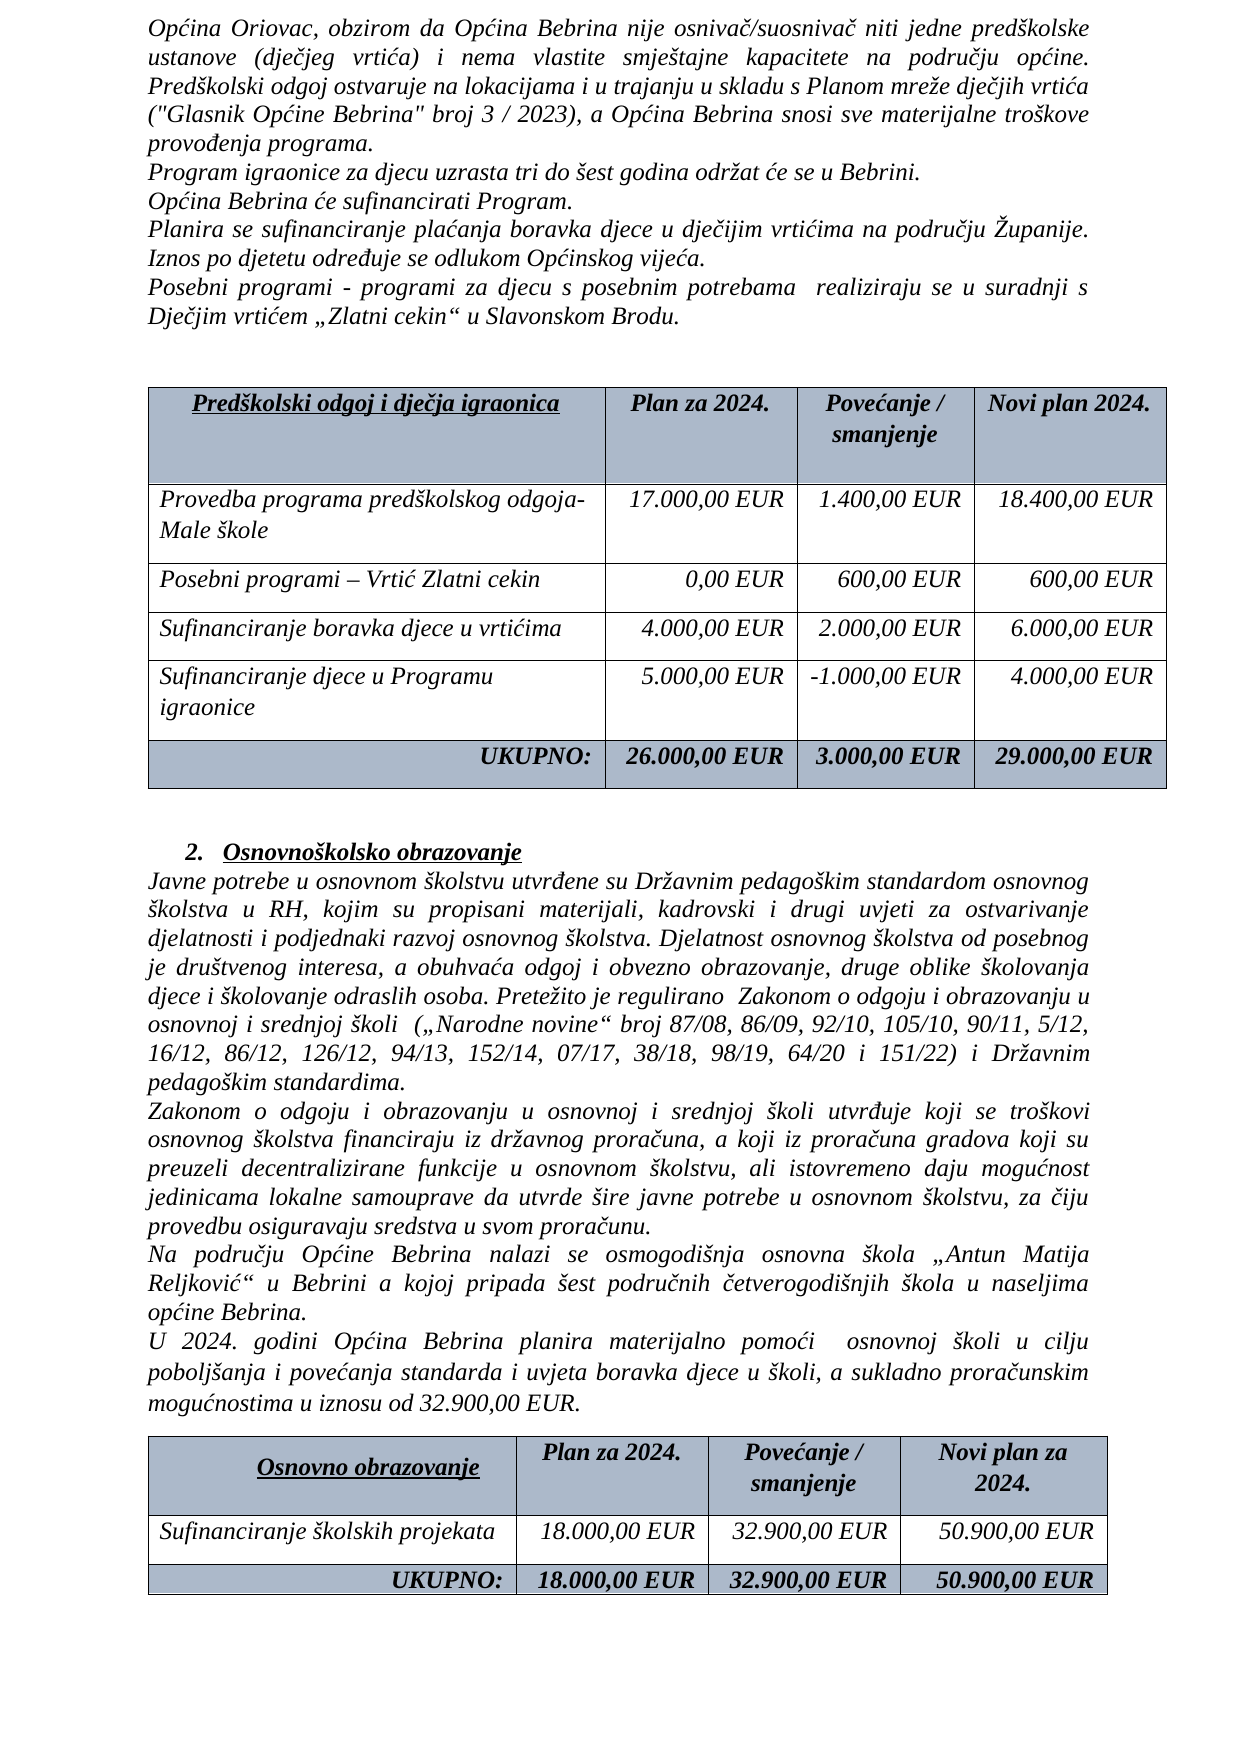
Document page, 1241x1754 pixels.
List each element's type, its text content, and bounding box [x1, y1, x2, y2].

table_cell 26.000,00 EUR [606, 741, 797, 788]
table_cell 5.000,00 EUR [606, 661, 797, 740]
table_header Novi plan 2024. [975, 388, 1166, 483]
table_header Plan za 2024. [606, 388, 797, 483]
table_cell 50.900,00 EUR [901, 1565, 1107, 1593]
table_cell UKUPNO: [149, 741, 605, 788]
text Program igraonice za djecu uzrasta tri do šest godina održat će se u Bebrini. [148, 157, 1093, 186]
text Zakonom o odgoju i obrazovanju u osnovnoj i srednjoj školi utvrđuje koji se troškovi osnovnog školstva financiraju iz državnog proračuna, a koji iz proračuna gradova koji su preuzeli decentralizirane funkcije u osnovnom školstvu, ali istovremeno daju mogućnost jedinicama lokalne samouprave da utvrde šire javne potrebe u osnovnom školstvu, za čiju provedbu osiguravaju sredstva u svom proračunu. [148, 1096, 1093, 1239]
table_cell Provedba programa predškolskog odgoja- Male škole [149, 485, 605, 563]
table_cell 600,00 EUR [798, 564, 974, 612]
text Općina Bebrina će sufinancirati Program. [148, 186, 1093, 214]
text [148, 13, 1093, 157]
table_header Povećanje / smanjenje [798, 388, 974, 483]
table_cell 18.400,00 EUR [975, 485, 1166, 563]
text Posebni programi - programi za djecu s posebnim potrebama realiziraju se u suradnji s Dječjim vrtićem „Zlatni cekin“ u Slavonskom Brodu. [148, 272, 1093, 329]
table_header Novi plan za 2024. [901, 1437, 1107, 1515]
table_header Osnovno obrazovanje [149, 1437, 516, 1515]
table_cell Sufinanciranje školskih projekata [149, 1516, 516, 1564]
table_cell Posebni programi – Vrtić Zlatni cekin [149, 564, 605, 612]
table_cell 32.900,00 EUR [709, 1516, 900, 1564]
table_cell -1.000,00 EUR [798, 661, 974, 740]
table_header Povećanje / smanjenje [709, 1437, 900, 1515]
table_cell 32.900,00 EUR [709, 1565, 900, 1593]
table_cell 6.000,00 EUR [975, 613, 1166, 660]
text Planira se sufinanciranje plaćanja boravka djece u dječijim vrtićima na području Županije. Iznos po djetetu određuje se odlukom Općinskog vijeća. [148, 214, 1093, 272]
table_cell 0,00 EUR [606, 564, 797, 612]
table_cell UKUPNO: [149, 1565, 516, 1593]
table_cell 600,00 EUR [975, 564, 1166, 612]
table_cell Sufinanciranje djece u Programu igraonice [149, 661, 605, 740]
table_cell 2.000,00 EUR [798, 613, 974, 660]
table_cell 3.000,00 EUR [798, 741, 974, 788]
table_header Predškolski odgoj i dječja igraonica [149, 388, 605, 483]
table_cell 4.000,00 EUR [975, 661, 1166, 740]
table_cell 18.000,00 EUR [517, 1516, 708, 1564]
table_cell 29.000,00 EUR [975, 741, 1166, 788]
text Javne potrebe u osnovnom školstvu utvrđene su Državnim pedagoškim standardom osnovnog školstva u RH, kojim su propisani materijali, kadrovski i drugi uvjeti za ostvarivanje djelatnosti i podjednaki razvoj osnovnog školstva. Djelatnost osnovnog školstva od posebnog je društvenog interesa, a obuhvaća odgoj i obvezno obrazovanje, druge oblike školovanja djece i školovanje odraslih osoba. Pretežito je regulirano Zakonom o odgoju i obrazovanju u osnovnoj i srednjoj školi („Narodne novine“ broj 87/08, 86/09, 92/10, 105/10, 90/11, 5/12, 16/12, 86/12, 126/12, 94/13, 152/14, 07/17, 38/18, 98/19, 64/20 i 151/22) i Državnim pedagoškim standardima. [148, 866, 1093, 1096]
table_cell 50.900,00 EUR [901, 1516, 1107, 1564]
list Osnovnoškolsko obrazovanje [185, 837, 1093, 866]
table_cell 18.000,00 EUR [517, 1565, 708, 1593]
text Na području Općine Bebrina nalazi se osmogodišnja osnovna škola „Antun Matija Reljković“ u Bebrini a kojoj pripada šest područnih četverogodišnjih škola u naseljima općine Bebrina. [148, 1239, 1093, 1326]
table_cell 4.000,00 EUR [606, 613, 797, 660]
text U 2024. godini Općina Bebrina planira materijalno pomoći osnovnoj školi u cilju poboljšanja i povećanja standarda i uvjeta boravka djece u školi, a sukladno proračunskim mogućnostima u iznosu od 32.900,00 EUR. [148, 1326, 1093, 1417]
table_header Plan za 2024. [517, 1437, 708, 1515]
table_cell Sufinanciranje boravka djece u vrtićima [149, 613, 605, 660]
table_cell 17.000,00 EUR [606, 485, 797, 563]
table_cell 1.400,00 EUR [798, 485, 974, 563]
